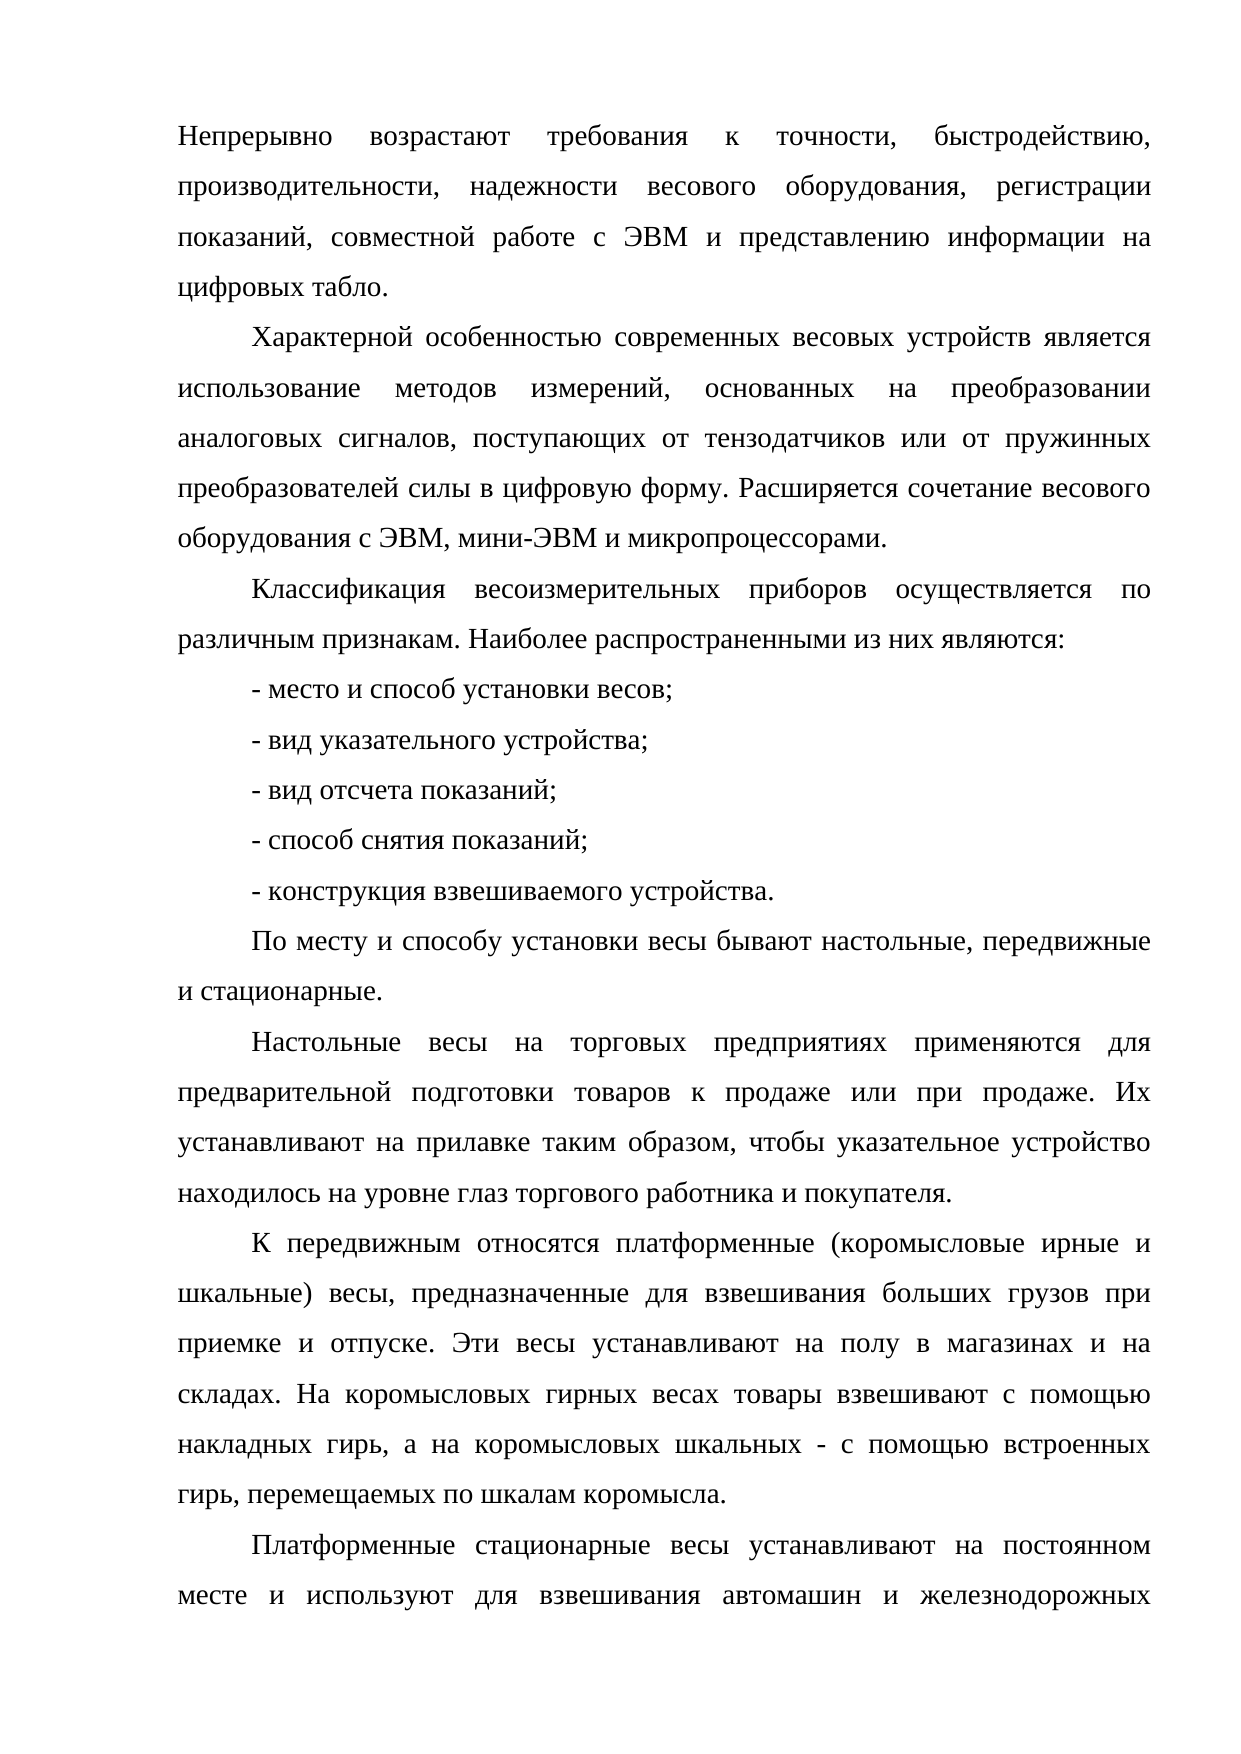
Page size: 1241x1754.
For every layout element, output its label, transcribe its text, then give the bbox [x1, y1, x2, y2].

text - способ снятия показаний; [177, 822, 1152, 856]
text - место и способ установки весов; [177, 672, 1152, 705]
text Настольные весы на торговых предприятиях применяются для предварительной подготовки товаров к продаже или при продаже. Их устанавливают на прилавке таким образом, чтобы указательное устройство находилось на уровне глаз торгового работника и покупателя. [177, 1024, 1152, 1208]
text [177, 1527, 1152, 1611]
text Классификация весоизмерительных приборов осуществляется по различным признакам. Наиболее распространенными из них являются: [177, 571, 1152, 655]
text - вид отсчета показаний; [177, 772, 1152, 806]
text Характерной особенностью современных весовых устройств является использование методов измерений, основанных на преобразовании аналоговых сигналов, поступающих от тензодатчиков или от пружинных преобразователей силы в цифровую форму. Расширяется сочетание весового оборудования с ЭВМ, мини-ЭВМ и микропроцессорами. [177, 319, 1152, 554]
text По месту и способу установки весы бывают настольные, передвижные и стационарные. [177, 923, 1152, 1007]
text - конструкция взвешиваемого устройства. [177, 873, 1152, 906]
text К передвижным относятся платформенные (коромысловые ирные и шкальные) весы, предназначенные для взвешивания больших грузов при приемке и отпуске. Эти весы устанавливают на полу в магазинах и на складах. На коромысловых гирных весах товары взвешивают с помощью накладных гирь, а на коромысловых шкальных - с помощью встроенных гирь, перемещаемых по шкалам коромысла. [177, 1225, 1152, 1510]
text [177, 118, 1152, 303]
text - вид указательного устройства; [177, 722, 1152, 755]
